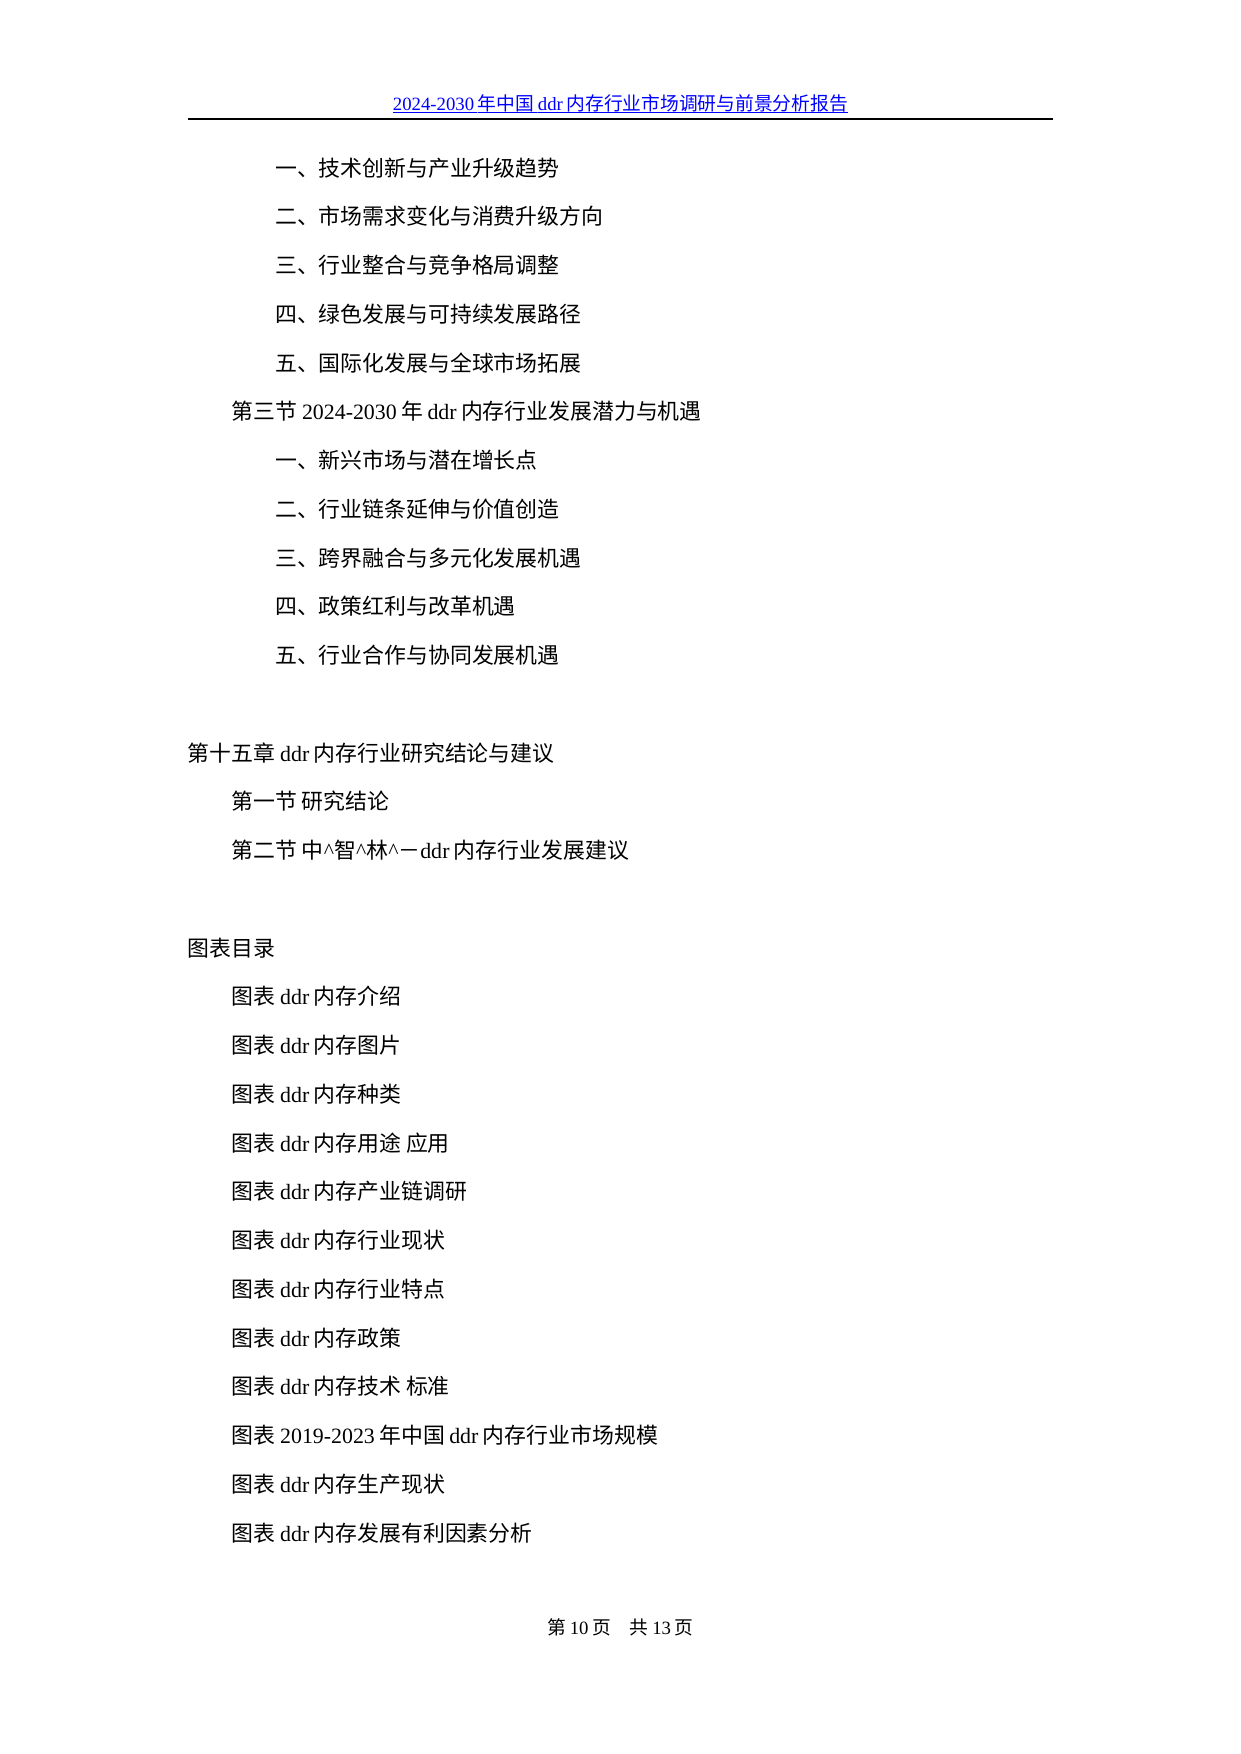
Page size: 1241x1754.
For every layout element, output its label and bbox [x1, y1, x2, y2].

text [187, 150, 1053, 1548]
